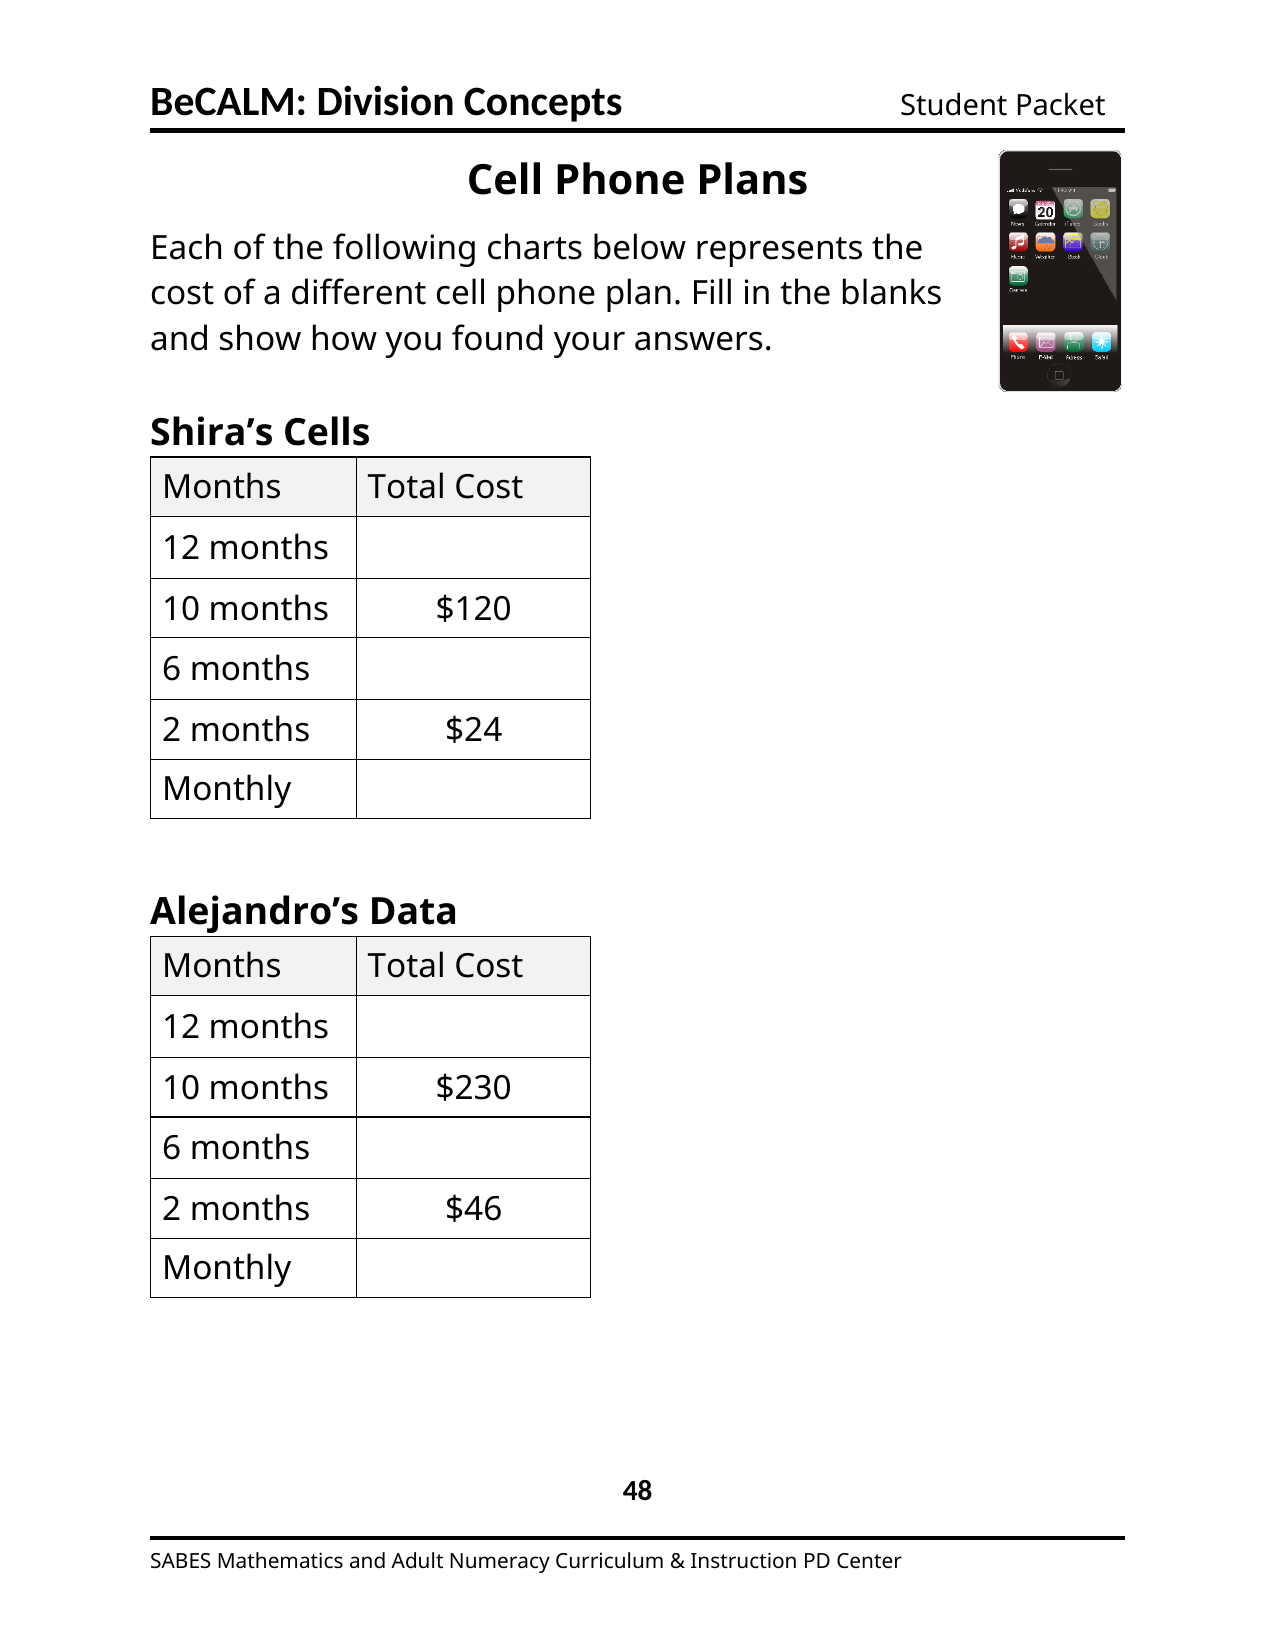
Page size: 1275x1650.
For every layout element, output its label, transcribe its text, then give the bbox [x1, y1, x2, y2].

text Alejandro’s Data [150, 884, 1125, 936]
table_header Months [151, 937, 356, 995]
table_cell $120 [357, 579, 590, 637]
table_cell $46 [357, 1179, 590, 1238]
table_cell [357, 1118, 590, 1178]
table_cell [357, 638, 590, 699]
table_cell [357, 517, 590, 578]
table_cell 10 months [151, 579, 356, 637]
subtitle Cell Phone Plans [150, 150, 1125, 207]
table_cell 2 months [151, 1179, 356, 1238]
table_cell Monthly [151, 760, 356, 818]
picture [998, 207, 1122, 392]
table_cell [357, 760, 590, 818]
table_cell 12 months [151, 517, 356, 578]
table_cell $24 [357, 700, 590, 758]
table_cell [357, 1239, 590, 1297]
table_cell [357, 996, 590, 1057]
table_header Months [151, 458, 356, 516]
table_cell $230 [357, 1058, 590, 1116]
table_header Total Cost [357, 937, 590, 995]
table_cell 6 months [151, 1118, 356, 1178]
text Each of the following charts below represents the cost of a different cell phone plan. Fill in the blanks and show how you found your answers. [150, 224, 966, 360]
table_header Total Cost [357, 458, 590, 516]
table_cell 6 months [151, 638, 356, 699]
table_cell 10 months [151, 1058, 356, 1116]
table_cell 2 months [151, 700, 356, 758]
table_cell 12 months [151, 996, 356, 1057]
text Shira’s Cells [150, 405, 1125, 456]
table_cell Monthly [151, 1239, 356, 1297]
